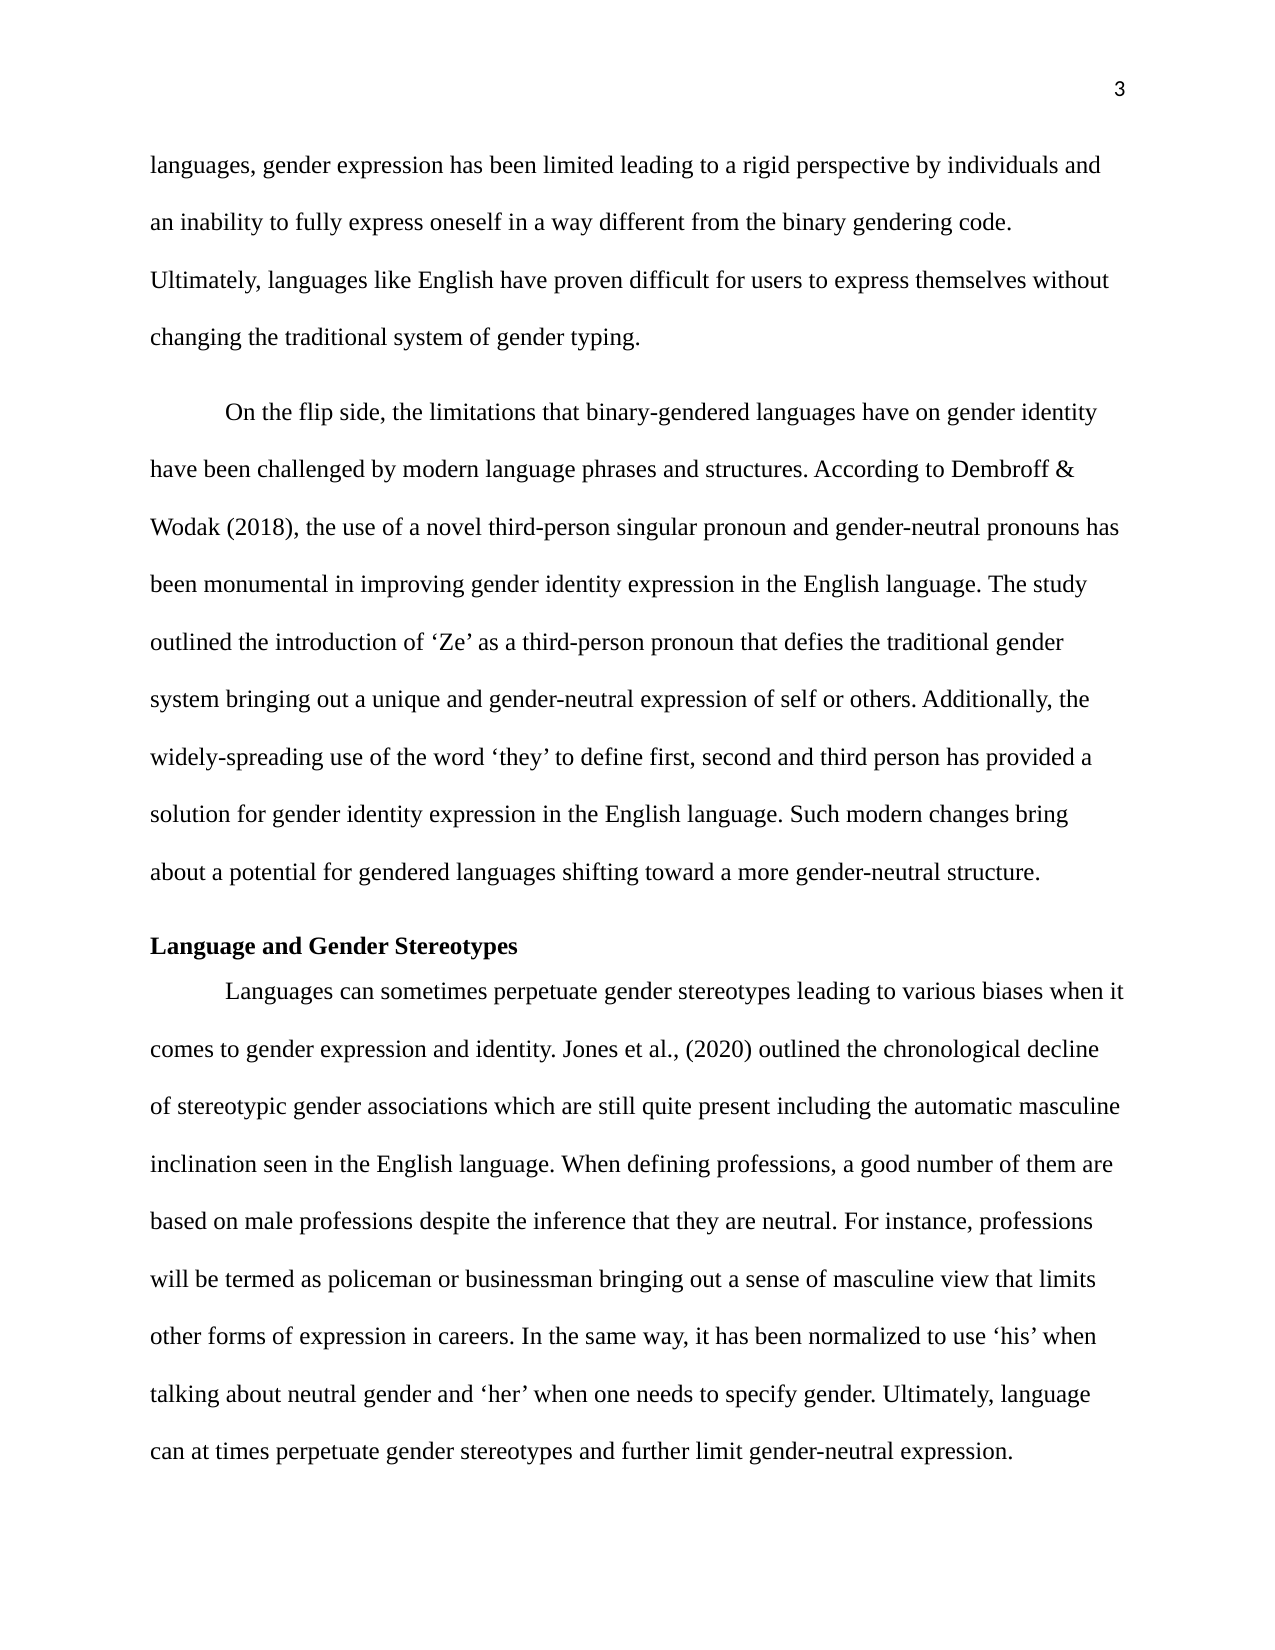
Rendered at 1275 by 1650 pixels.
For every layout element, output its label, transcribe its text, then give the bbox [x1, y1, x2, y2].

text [150, 150, 1125, 351]
text On the flip side, the limitations that binary-gendered languages have on gender identity have been challenged by modern language phrases and structures. According to Dembroff & Wodak (2018), the use of a novel third-person singular pronoun and gender-neutral pronouns has been monumental in improving gender identity expression in the English language. The study outlined the introduction of ‘Ze’ as a third-person pronoun that defies the traditional gender system bringing out a unique and gender-neutral expression of self or others. Additionally, the widely-spreading use of the word ‘they’ to define first, second and third person has provided a solution for gender identity expression in the English language. Such modern changes bring about a potential for gendered languages shifting toward a more gender-neutral structure. [150, 397, 1125, 885]
text Languages can sometimes perpetuate gender stereotypes leading to various biases when it comes to gender expression and identity. Jones et al., (2020) outlined the chronological decline of stereotypic gender associations which are still quite present including the automatic masculine inclination seen in the English language. When defining professions, a good number of them are based on male professions despite the inference that they are neutral. For instance, professions will be termed as policeman or businessman bringing out a sense of masculine view that limits other forms of expression in careers. In the same way, it has been normalized to use ‘his’ when talking about neutral gender and ‘her’ when one needs to specify gender. Ultimately, language can at times perpetuate gender stereotypes and further limit gender-neutral expression. [150, 976, 1125, 1465]
text Language and Gender Stereotypes [150, 931, 1125, 959]
